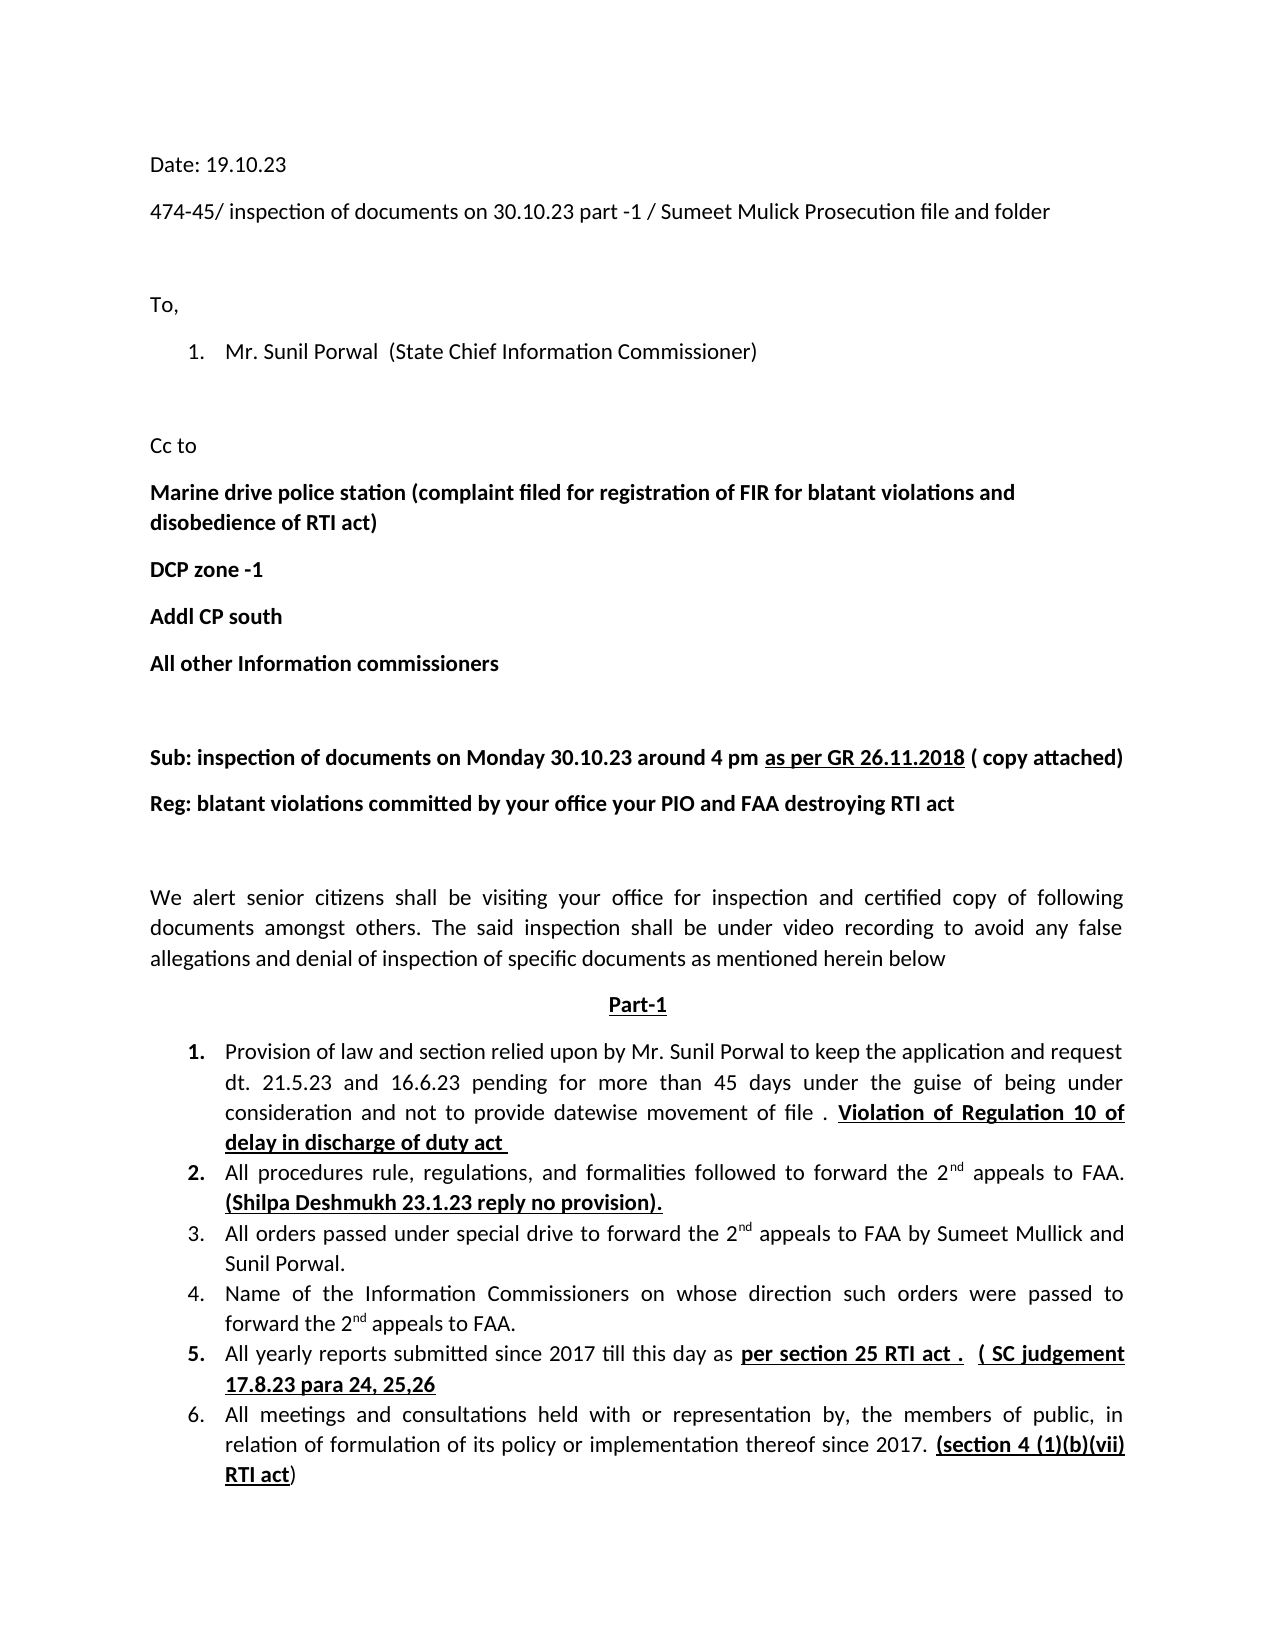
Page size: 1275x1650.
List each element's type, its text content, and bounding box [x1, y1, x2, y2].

list All orders passed under special drive to forward the 2nd appeals to FAA by Sumeet Mullick and Sunil Porwal. [187, 1219, 1125, 1277]
text All other Information commissioners [150, 649, 1125, 677]
text Cc to [150, 431, 1125, 459]
list All yearly reports submitted since 2017 till this day as per section 25 RTI act . ( SC judgement 17.8.23 para 24, 25,26 [187, 1339, 1125, 1398]
list All procedures rule, regulations, and formalities followed to forward the 2nd appeals to FAA. (Shilpa Deshmukh 23.1.23 reply no provision). [187, 1158, 1125, 1217]
list All meetings and consultations held with or representation by, the members of public, in relation of formulation of its policy or implementation thereof since 2017. (section 4 (1)(b)(vii) RTI act) [187, 1400, 1125, 1488]
text Addl CP south [150, 602, 1125, 630]
text DCP zone -1 [150, 555, 1125, 583]
text Marine drive police station (complaint filed for registration of FIR for blatant violations and disobedience of RTI act) [150, 478, 1125, 536]
list Name of the Information Commissioners on whose direction such orders were passed to forward the 2nd appeals to FAA. [187, 1279, 1125, 1337]
list Mr. Sunil Porwal (State Chief Information Commissioner) [187, 337, 1125, 366]
text Sub: inspection of documents on Monday 30.10.23 around 4 pm as per GR 26.11.2018 ( copy attached) [150, 743, 1125, 771]
text Reg: blatant violations committed by your office your PIO and FAA destroying RTI act [150, 789, 1125, 818]
text We alert senior citizens shall be visiting your office for inspection and certified copy of following documents amongst others. The said inspection shall be under video recording to avoid any false allegations and denial of inspection of specific documents as mentioned herein below [150, 883, 1125, 972]
list Provision of law and section relied upon by Mr. Sunil Porwal to keep the application and request dt. 21.5.23 and 16.6.23 pending for more than 45 days under the guise of being under consideration and not to provide datewise movement of file . Violation of Regulation 10 of delay in discharge of duty act [187, 1037, 1125, 1156]
text Date: 19.10.23 [150, 150, 1125, 178]
text To, [150, 291, 1125, 319]
text 474-45/ inspection of documents on 30.10.23 part -1 / Sumeet Mulick Prosecution file and folder [150, 197, 1125, 225]
text Part-1 [150, 991, 1125, 1019]
